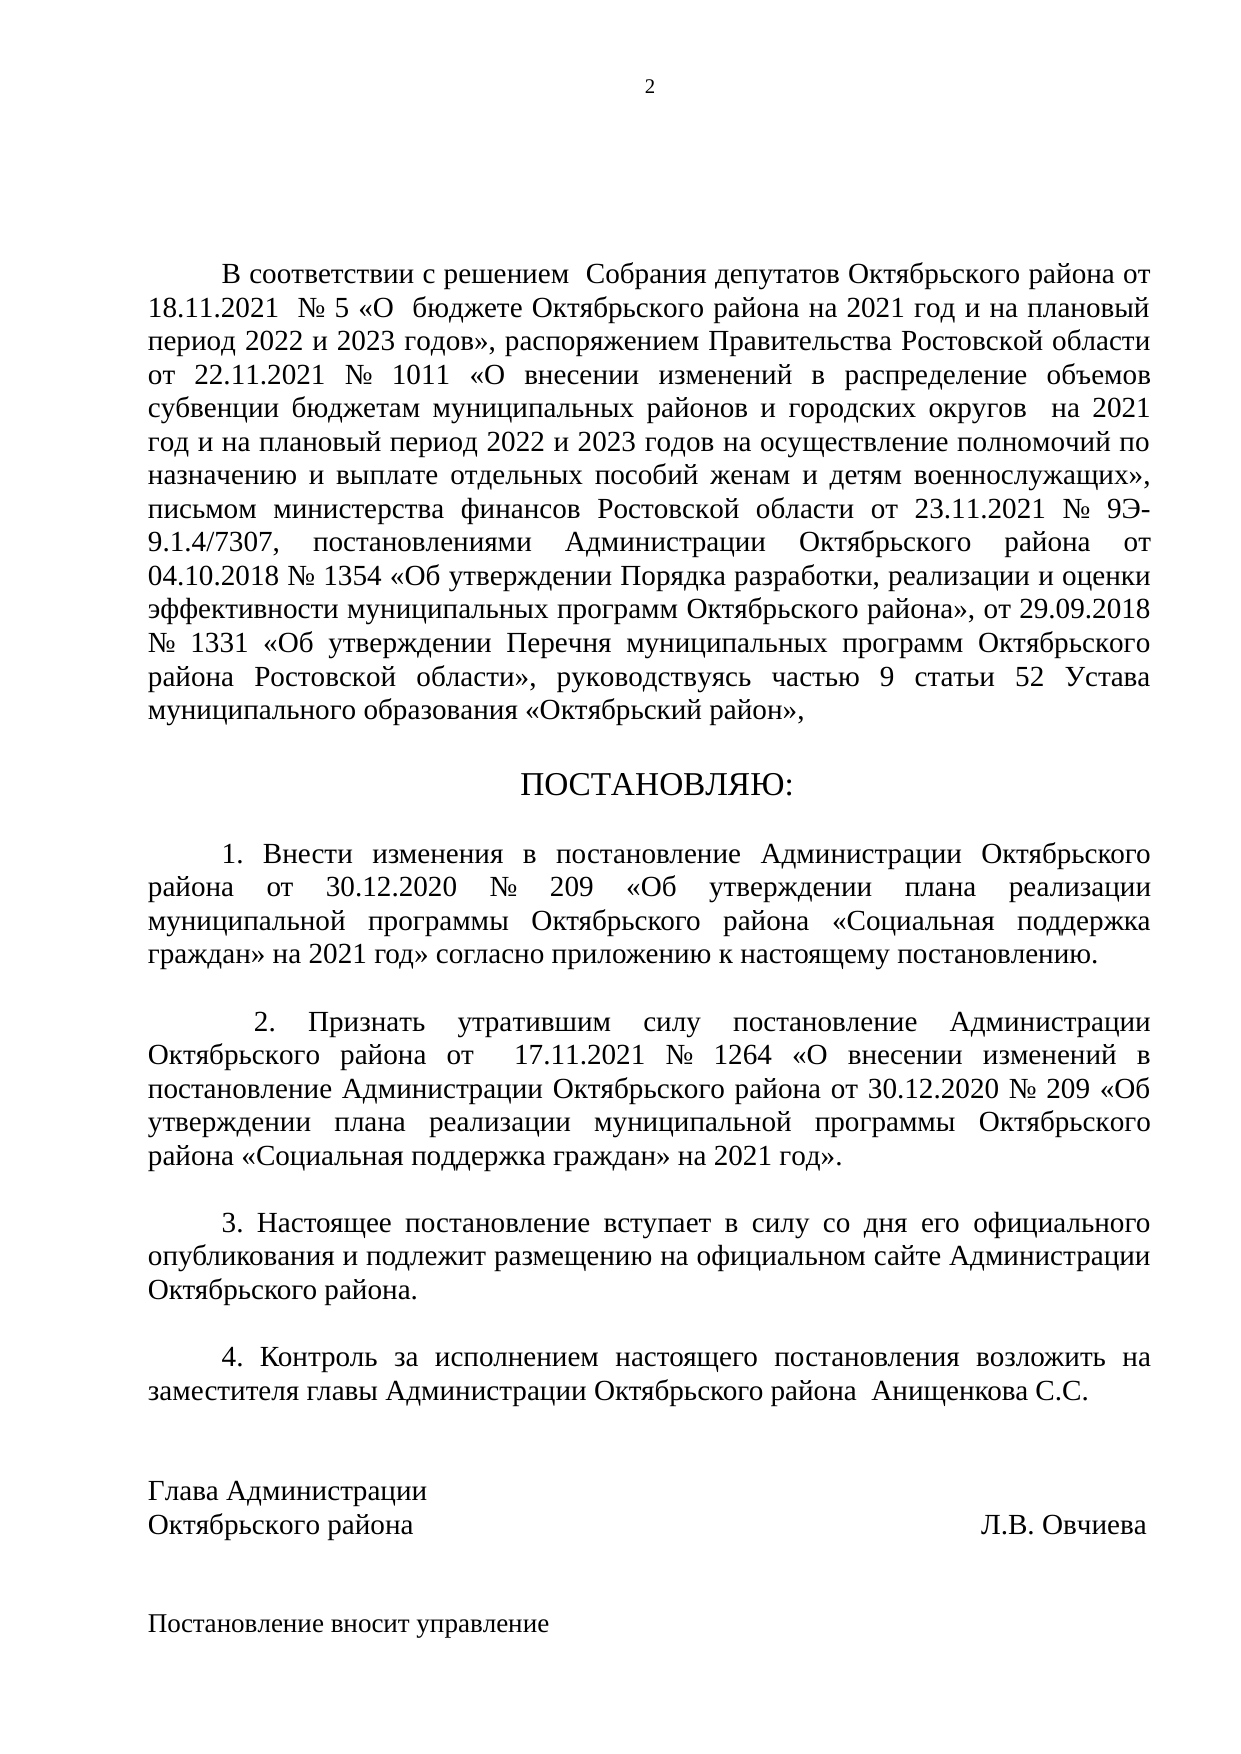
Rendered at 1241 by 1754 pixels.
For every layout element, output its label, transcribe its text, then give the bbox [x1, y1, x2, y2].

text 2. Признать утратившим силу постановление Администрации Октябрьского района от 17.11.2021 № 1264 «О внесении изменений в постановление Администрации Октябрьского района от 30.12.2020 № 209 «Об утверждении плана реализации муниципальной программы Октябрьского района «Социальная поддержка граждан» на 2021 год». [148, 1004, 1152, 1171]
text 3. Настоящее постановление вступает в силу со дня его официального опубликования и подлежит размещению на официальном сайте Администрации Октябрьского района. [148, 1205, 1152, 1306]
text ПОСТАНОВЛЯЮ: [162, 764, 1152, 802]
text Октябрьского района Л.В. Овчиева [148, 1507, 1152, 1540]
text Постановление вносит управление [148, 1607, 1152, 1638]
text 4. Контроль за исполнением настоящего постановления возложить на заместителя главы Администрации Октябрьского района Анищенкова С.С. [148, 1339, 1152, 1406]
text 1. Внести изменения в постановление Администрации Октябрьского района от 30.12.2020 № 209 «Об утверждении плана реализации муниципальной программы Октябрьского района «Социальная поддержка граждан» на 2021 год» согласно приложению к настоящему постановлению. [148, 836, 1152, 970]
text Глава Администрации [148, 1473, 1152, 1507]
